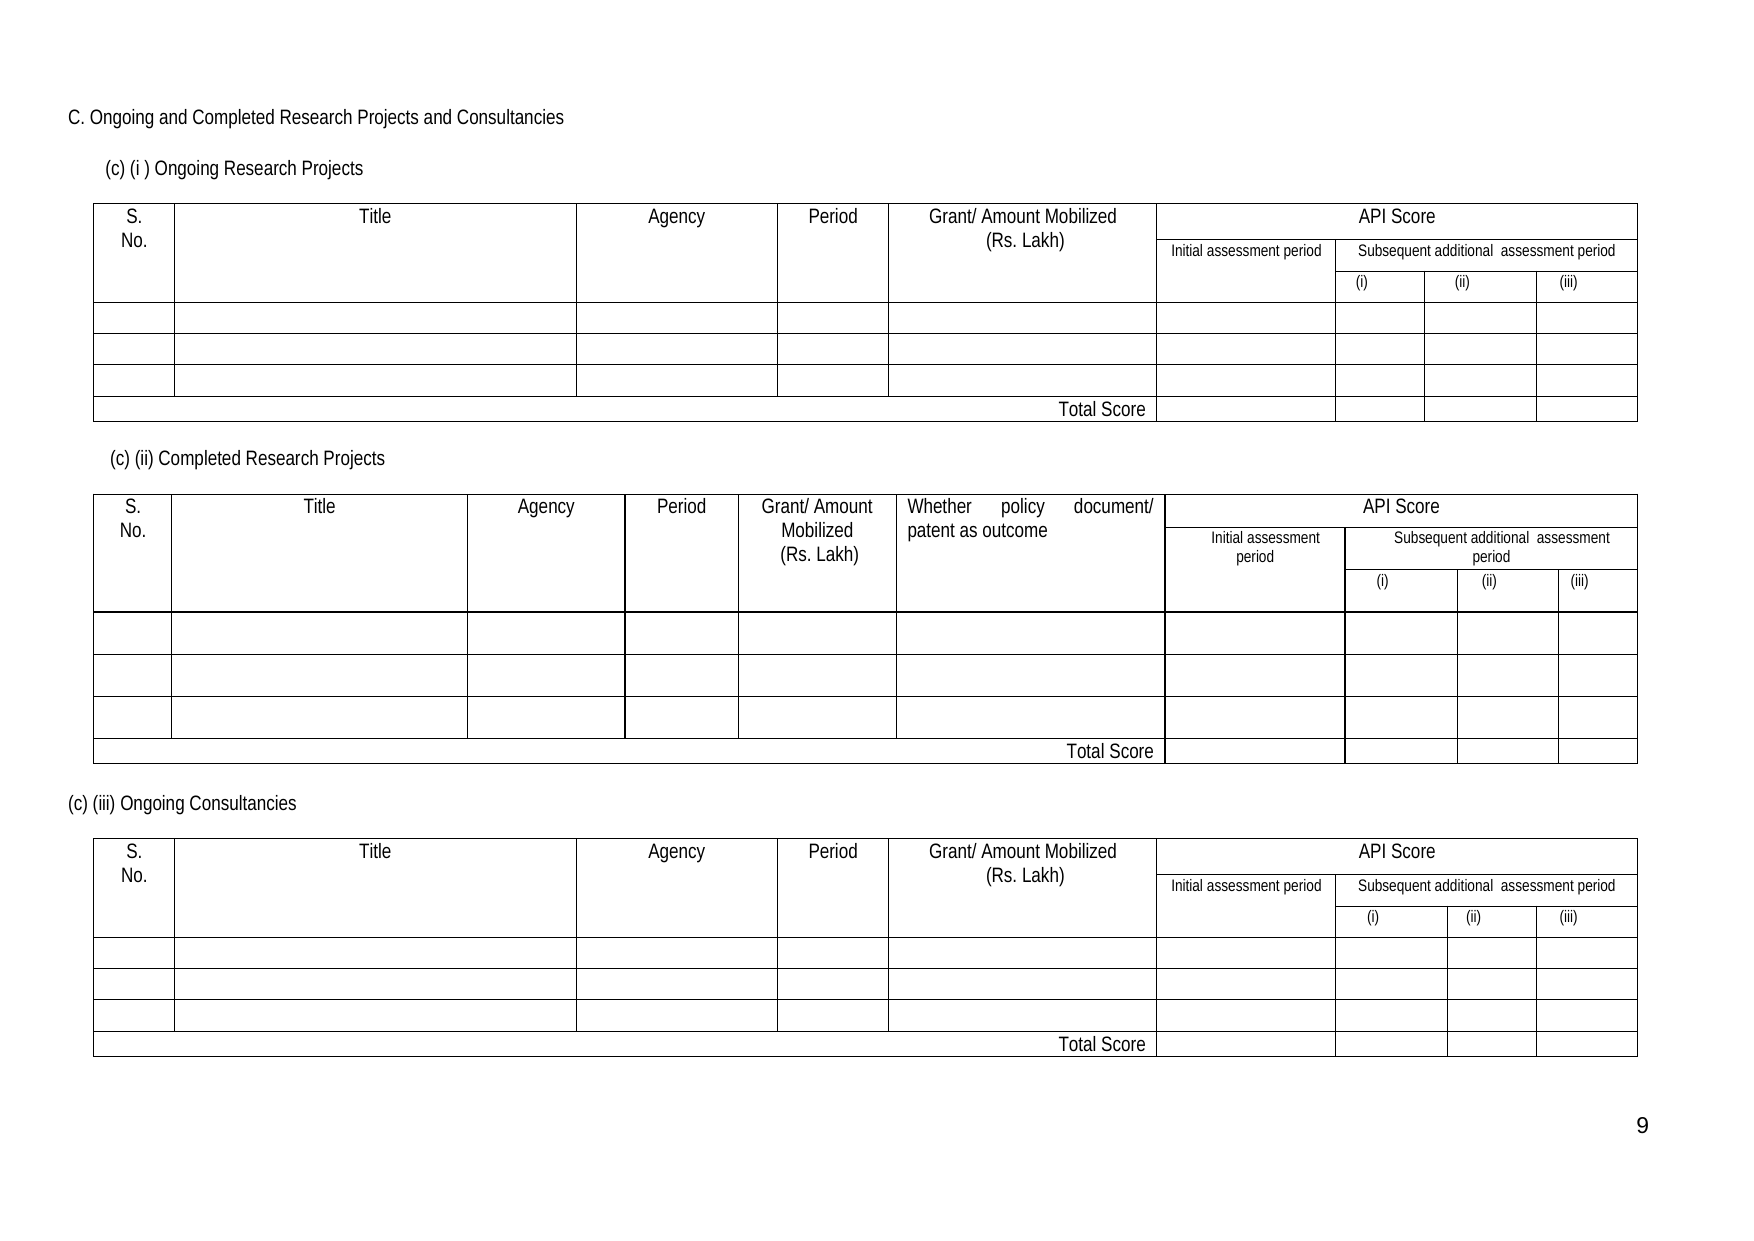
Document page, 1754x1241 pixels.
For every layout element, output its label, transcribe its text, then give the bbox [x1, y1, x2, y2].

table_cell [1537, 397, 1637, 421]
table_cell Initial assessment period [1166, 528, 1344, 611]
table_cell [778, 334, 888, 364]
table_cell [1537, 1032, 1637, 1056]
table_cell [739, 613, 896, 654]
table_cell (iii) [1559, 570, 1637, 611]
table_cell [739, 697, 896, 738]
text (c) (ii) Completed Research Projects [105, 446, 1649, 469]
table_cell [1336, 969, 1447, 999]
table_cell [1346, 697, 1457, 738]
table_cell [468, 697, 624, 738]
table_cell [94, 613, 171, 654]
table_cell Total Score [94, 739, 1164, 763]
table_cell [172, 613, 467, 654]
table_header API Score [1157, 204, 1637, 239]
table_cell [1346, 613, 1457, 654]
table_header Period [626, 495, 738, 611]
table_cell [626, 613, 738, 654]
table_cell [1157, 303, 1335, 333]
table_cell Subsequent additional assessment period [1346, 528, 1637, 569]
table_cell [94, 938, 174, 968]
table_cell [626, 697, 738, 738]
table_header Grant/ Amount Mobilized (Rs. Lakh) [889, 204, 1156, 302]
table_cell [739, 655, 896, 696]
table_cell [468, 655, 624, 696]
table_cell [897, 613, 1164, 654]
list C. Ongoing and Completed Research Projects and Consultancies [68, 105, 1649, 129]
table_cell [1336, 397, 1424, 421]
table_cell [175, 969, 576, 999]
table_header API Score [1166, 495, 1637, 527]
table_cell [577, 334, 777, 364]
table_cell [626, 655, 738, 696]
table_cell [1166, 697, 1344, 738]
table_cell [1537, 365, 1637, 396]
table_cell [1425, 303, 1536, 333]
table_cell [175, 938, 576, 968]
table_cell [1537, 969, 1637, 999]
table_header Title [175, 839, 576, 937]
table_cell [897, 697, 1164, 738]
table_cell [1336, 365, 1424, 396]
table_cell [1157, 969, 1335, 999]
table_cell [1448, 1000, 1536, 1031]
table_cell [468, 613, 624, 654]
table_cell Initial assessment period [1157, 240, 1335, 302]
table_cell [1157, 938, 1335, 968]
table_cell [94, 697, 171, 738]
table_cell [1458, 613, 1558, 654]
table_cell [1336, 303, 1424, 333]
table_header S. No. [94, 839, 174, 937]
table_cell [889, 1000, 1156, 1031]
table_cell [1559, 655, 1637, 696]
table_cell [94, 303, 174, 333]
table_header Agency [577, 839, 777, 937]
table_cell Total Score [94, 397, 1156, 421]
table_cell [175, 365, 576, 396]
list (c) (i ) Ongoing Research Projects [105, 155, 1649, 179]
table_cell [1336, 1000, 1447, 1031]
table_cell [577, 969, 777, 999]
table_cell [94, 334, 174, 364]
table_header S. No. [94, 495, 171, 611]
table_cell [889, 365, 1156, 396]
table_cell (iii) [1537, 907, 1637, 937]
table_header S. No. [94, 204, 174, 302]
table_header Title [172, 495, 467, 611]
table_cell [778, 938, 888, 968]
table_cell [1425, 397, 1536, 421]
table_cell (ii) [1425, 272, 1536, 302]
table_cell (i) [1336, 272, 1424, 302]
table_cell [1448, 938, 1536, 968]
table_cell [1166, 613, 1344, 654]
table_cell [577, 1000, 777, 1031]
table_cell Subsequent additional assessment period [1336, 240, 1637, 271]
table_cell [1157, 397, 1335, 421]
table_cell [1537, 938, 1637, 968]
table_header Whether policy document/ patent as outcome [897, 495, 1164, 611]
table_cell [1346, 739, 1457, 763]
table_cell [889, 334, 1156, 364]
table_cell [577, 303, 777, 333]
table_cell (ii) [1448, 907, 1536, 937]
table_cell [1336, 1032, 1447, 1056]
table_cell [172, 655, 467, 696]
table_header Period [778, 204, 888, 302]
table_cell [1537, 303, 1637, 333]
table_cell [889, 303, 1156, 333]
table_cell [1166, 739, 1344, 763]
table_cell [175, 1000, 576, 1031]
table_cell [897, 655, 1164, 696]
table_cell Initial assessment period [1157, 875, 1335, 937]
table_cell [889, 969, 1156, 999]
list (c) (iii) Ongoing Consultancies [68, 790, 1649, 814]
table_cell [1448, 969, 1536, 999]
table_cell [577, 938, 777, 968]
table_header Grant/ Amount Mobilized (Rs. Lakh) [889, 839, 1156, 937]
table_cell [94, 1000, 174, 1031]
table_cell [94, 365, 174, 396]
table_cell Subsequent additional assessment period [1336, 875, 1637, 906]
table_cell [778, 969, 888, 999]
table_cell [1157, 334, 1335, 364]
table_cell [1458, 697, 1558, 738]
table_cell [175, 303, 576, 333]
table_cell [1448, 1032, 1536, 1056]
table_cell [1458, 655, 1558, 696]
table_cell [175, 334, 576, 364]
table_cell [1559, 739, 1637, 763]
table_header Period [778, 839, 888, 937]
table_cell [1157, 365, 1335, 396]
table_cell Total Score [94, 1032, 1156, 1056]
table_cell [1425, 334, 1536, 364]
table_cell (i) [1346, 570, 1457, 611]
table_cell [778, 1000, 888, 1031]
table_cell [1166, 655, 1344, 696]
table_header Title [175, 204, 576, 302]
table_header Grant/ Amount Mobilized (Rs. Lakh) [739, 495, 896, 611]
table_cell [1559, 697, 1637, 738]
table_cell [778, 365, 888, 396]
table_cell [1157, 1032, 1335, 1056]
table_cell [1458, 739, 1558, 763]
table_cell [1336, 334, 1424, 364]
table_cell (iii) [1537, 272, 1637, 302]
table_cell [1537, 1000, 1637, 1031]
table_header API Score [1157, 839, 1637, 874]
table_cell [1336, 938, 1447, 968]
table_cell [1537, 334, 1637, 364]
table_cell [1559, 613, 1637, 654]
table_cell [889, 938, 1156, 968]
table_cell [1425, 365, 1536, 396]
table_cell [577, 365, 777, 396]
table_header Agency [577, 204, 777, 302]
table_cell [1157, 1000, 1335, 1031]
table_cell [94, 969, 174, 999]
table_cell [172, 697, 467, 738]
table_cell [778, 303, 888, 333]
table_cell (i) [1336, 907, 1447, 937]
table_cell [1346, 655, 1457, 696]
table_cell (ii) [1458, 570, 1558, 611]
table_header Agency [468, 495, 624, 611]
table_cell [94, 655, 171, 696]
